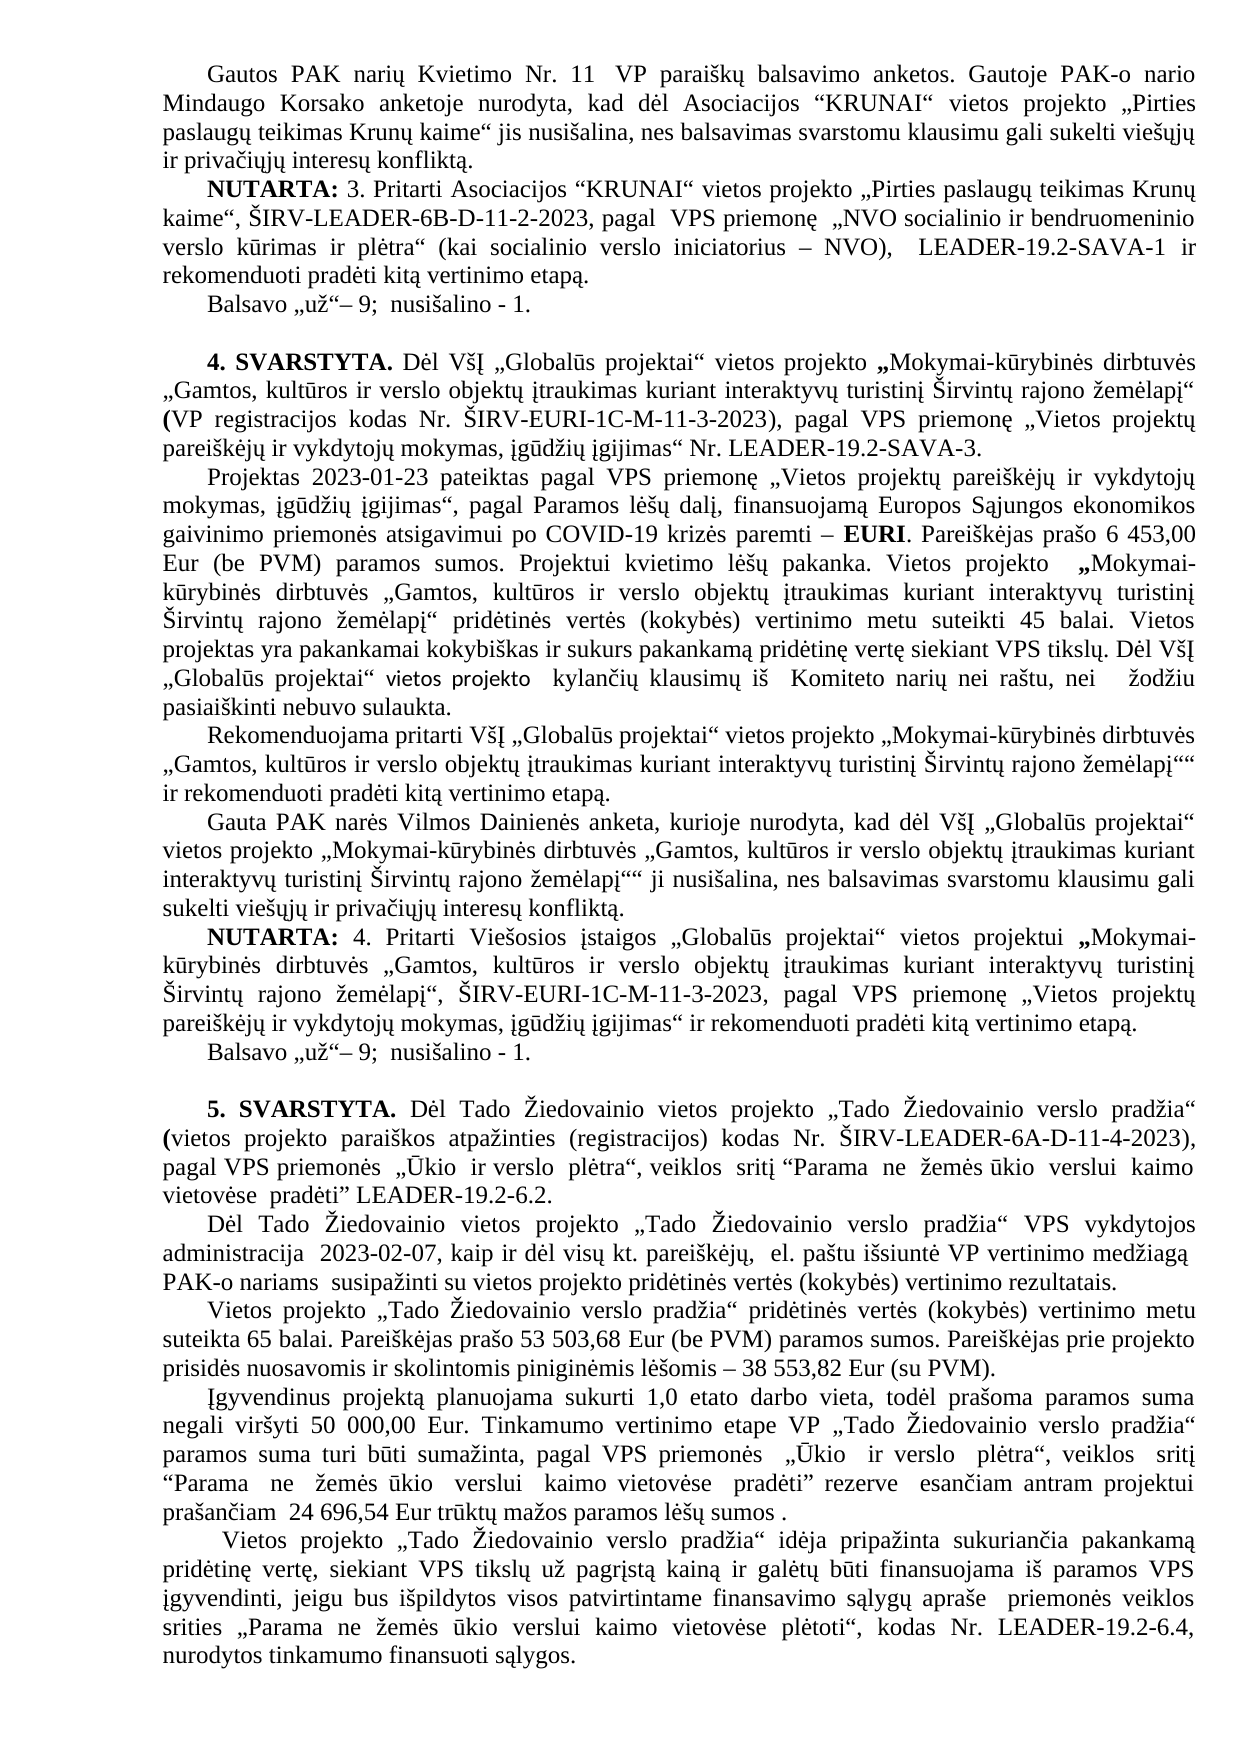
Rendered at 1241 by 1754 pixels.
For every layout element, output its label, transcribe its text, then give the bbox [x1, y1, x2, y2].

text NUTARTA: 3. Pritarti Asociacijos “KRUNAI“ vietos projekto „Pirties paslaugų teikimas Krunų kaime“, ŠIRV-LEADER-6B-D-11-2-2023, pagal VPS priemonę „NVO socialinio ir bendruomeninio verslo kūrimas ir plėtra“ (kai socialinio verslo iniciatorius – NVO), LEADER-19.2-SAVA-1 ir rekomenduoti pradėti kitą vertinimo etapą. [162, 174, 1196, 289]
text 4. SVARSTYTA. Dėl VšĮ „Globalūs projektai“ vietos projekto „Mokymai-kūrybinės dirbtuvės „Gamtos, kultūros ir verslo objektų įtraukimas kuriant interaktyvų turistinį Širvintų rajono žemėlapį“ (VP registracijos kodas Nr. ŠIRV-EURI-1C-M-11-3-2023), pagal VPS priemonę „Vietos projektų pareiškėjų ir vykdytojų mokymas, įgūdžių įgijimas“ Nr. LEADER-19.2-SAVA-3. [162, 347, 1196, 462]
text Balsavo „už“– 9; nusišalino - 1. [162, 1037, 1196, 1066]
text Projektas 2023-01-23 pateiktas pagal VPS priemonę „Vietos projektų pareiškėjų ir vykdytojų mokymas, įgūdžių įgijimas“, pagal Paramos lėšų dalį, finansuojamą Europos Sąjungos ekonomikos gaivinimo priemonės atsigavimui po COVID-19 krizės paremti – EURI. Pareiškėjas prašo 6 453,00 Eur (be PVM) paramos sumos. Projektui kvietimo lėšų pakanka. Vietos projekto „Mokymai-kūrybinės dirbtuvės „Gamtos, kultūros ir verslo objektų įtraukimas kuriant interaktyvų turistinį Širvintų rajono žemėlapį“ pridėtinės vertės (kokybės) vertinimo metu suteikti 45 balai. Vietos projektas yra pakankamai kokybiškas ir sukurs pakankamą pridėtinę vertę siekiant VPS tikslų. Dėl VšĮ „Globalūs projektai“ vietos projekto kylančių klausimų iš Komiteto narių nei raštu, nei žodžiu pasiaiškinti nebuvo sulaukta. [162, 462, 1196, 721]
text 5. SVARSTYTA. Dėl Tado Žiedovainio vietos projekto „Tado Žiedovainio verslo pradžia“ (vietos projekto paraiškos atpažinties (registracijos) kodas Nr. ŠIRV-LEADER-6A-D-11-4-2023), pagal VPS priemonės „Ūkio ir verslo plėtra“, veiklos sritį “Parama ne žemės ūkio verslui kaimo vietovėse pradėti” LEADER-19.2-6.2. [162, 1094, 1196, 1209]
text Gauta PAK narės Vilmos Dainienės anketa, kurioje nurodyta, kad dėl VšĮ „Globalūs projektai“ vietos projekto „Mokymai-kūrybinės dirbtuvės „Gamtos, kultūros ir verslo objektų įtraukimas kuriant interaktyvų turistinį Širvintų rajono žemėlapį““ ji nusišalina, nes balsavimas svarstomu klausimu gali sukelti viešųjų ir privačiųjų interesų konfliktą. [162, 807, 1196, 922]
text NUTARTA: 4. Pritarti Viešosios įstaigos „Globalūs projektai“ vietos projektui „Mokymai-kūrybinės dirbtuvės „Gamtos, kultūros ir verslo objektų įtraukimas kuriant interaktyvų turistinį Širvintų rajono žemėlapį“, ŠIRV-EURI-1C-M-11-3-2023, pagal VPS priemonę „Vietos projektų pareiškėjų ir vykdytojų mokymas, įgūdžių įgijimas“ ir rekomenduoti pradėti kitą vertinimo etapą. [162, 922, 1196, 1037]
text Rekomenduojama pritarti VšĮ „Globalūs projektai“ vietos projekto „Mokymai-kūrybinės dirbtuvės „Gamtos, kultūros ir verslo objektų įtraukimas kuriant interaktyvų turistinį Širvintų rajono žemėlapį““ ir rekomenduoti pradėti kitą vertinimo etapą. [162, 721, 1196, 807]
text Balsavo „už“– 9; nusišalino - 1. [162, 289, 1196, 318]
text Įgyvendinus projektą planuojama sukurti 1,0 etato darbo vieta, todėl prašoma paramos suma negali viršyti 50 000,00 Eur. Tinkamumo vertinimo etape VP „Tado Žiedovainio verslo pradžia“ paramos suma turi būti sumažinta, pagal VPS priemonės „Ūkio ir verslo plėtra“, veiklos sritį “Parama ne žemės ūkio verslui kaimo vietovėse pradėti” rezerve esančiam antram projektui prašančiam 24 696,54 Eur trūktų mažos paramos lėšų sumos . [162, 1382, 1196, 1526]
text Vietos projekto „Tado Žiedovainio verslo pradžia“ pridėtinės vertės (kokybės) vertinimo metu suteikta 65 balai. Pareiškėjas prašo 53 503,68 Eur (be PVM) paramos sumos. Pareiškėjas prie projekto prisidės nuosavomis ir skolintomis piniginėmis lėšomis – 38 553,82 Eur (su PVM). [162, 1296, 1196, 1382]
text Gautos PAK narių Kvietimo Nr. 11 VP paraiškų balsavimo anketos. Gautoje PAK-o nario Mindaugo Korsako anketoje nurodyta, kad dėl Asociacijos “KRUNAI“ vietos projekto „Pirties paslaugų teikimas Krunų kaime“ jis nusišalina, nes balsavimas svarstomu klausimu gali sukelti viešųjų ir privačiųjų interesų konfliktą. [162, 59, 1196, 174]
text Vietos projekto „Tado Žiedovainio verslo pradžia“ idėja pripažinta sukuriančia pakankamą pridėtinę vertę, siekiant VPS tikslų už pagrįstą kainą ir galėtų būti finansuojama iš paramos VPS įgyvendinti, jeigu bus išpildytos visos patvirtintame finansavimo sąlygų apraše priemonės veiklos srities „Parama ne žemės ūkio verslui kaimo vietovėse plėtoti“, kodas Nr. LEADER-19.2-6.4, nurodytos tinkamumo finansuoti sąlygos. [162, 1526, 1196, 1669]
text Dėl Tado Žiedovainio vietos projekto „Tado Žiedovainio verslo pradžia“ VPS vykdytojos administracija 2023-02-07, kaip ir dėl visų kt. pareiškėjų, el. paštu išsiuntė VP vertinimo medžiagą PAK-o nariams susipažinti su vietos projekto pridėtinės vertės (kokybės) vertinimo rezultatais. [162, 1209, 1196, 1296]
